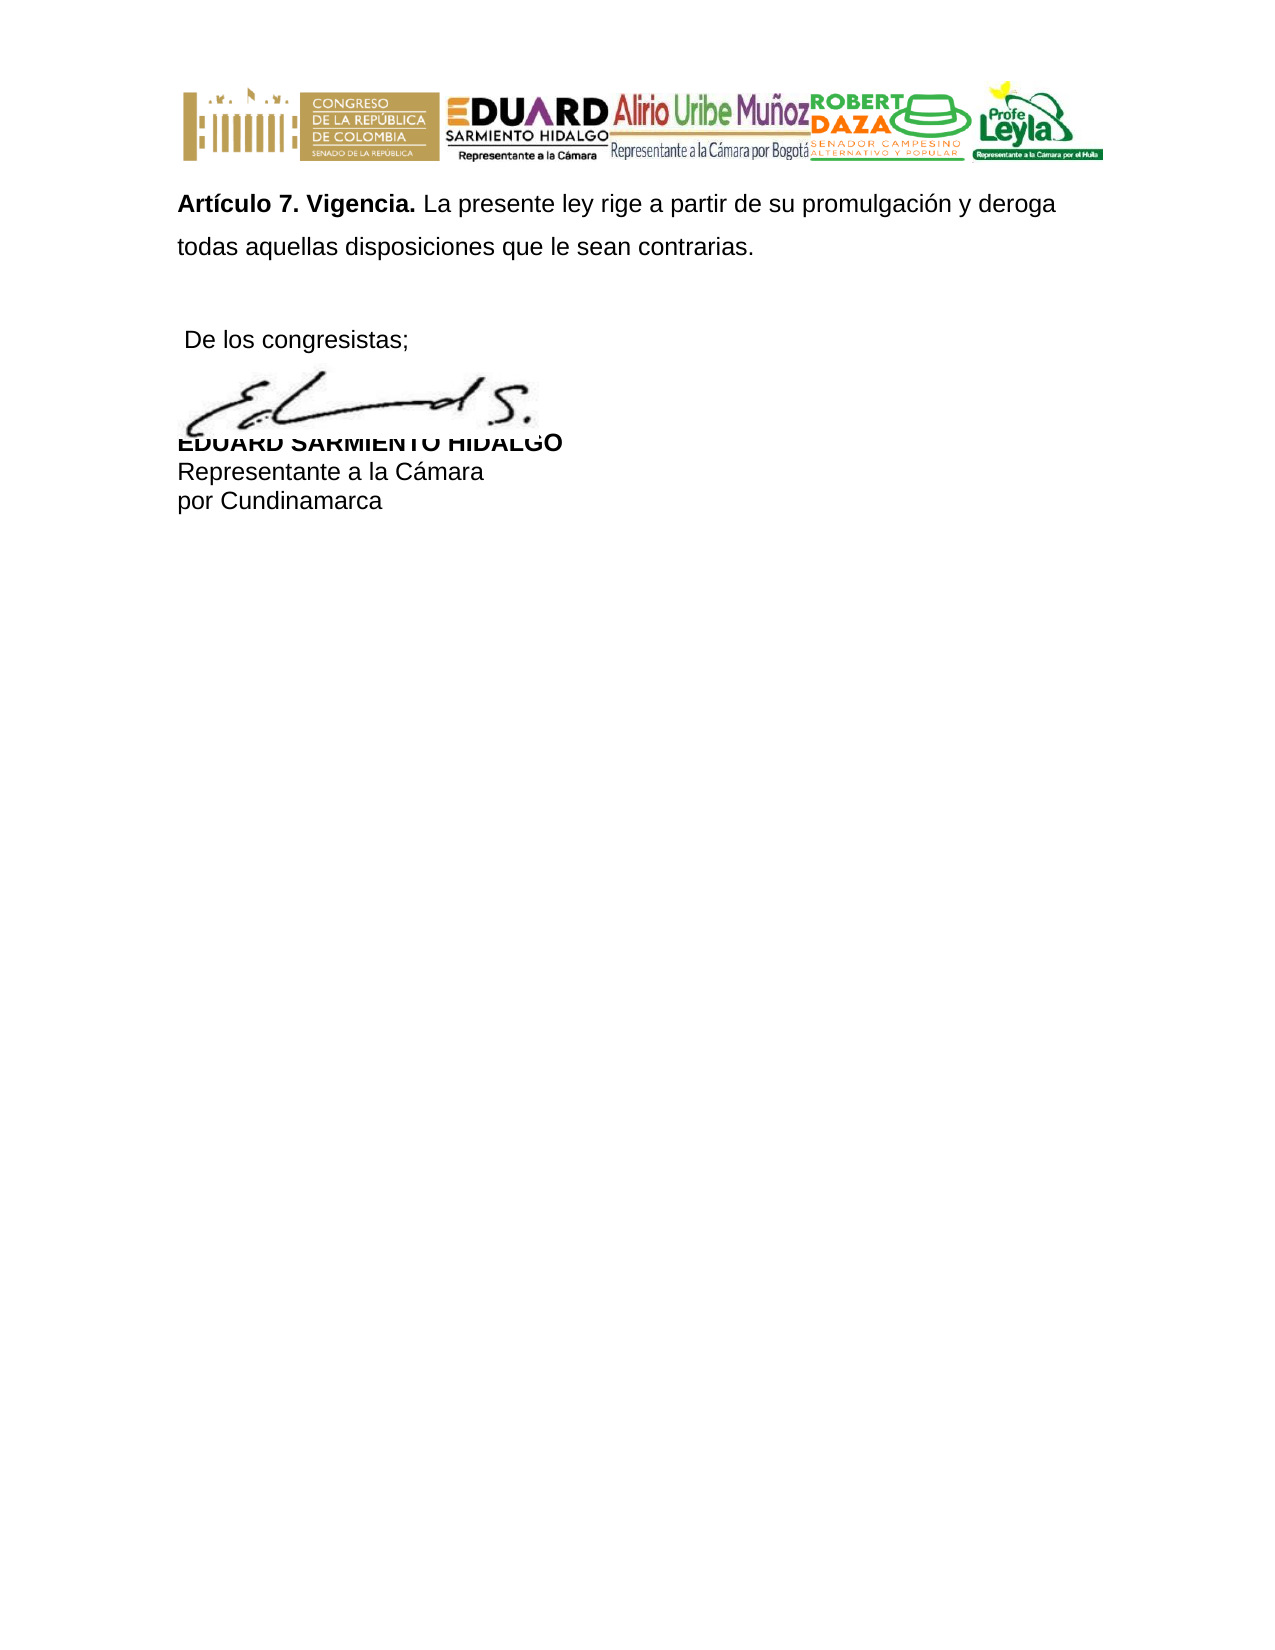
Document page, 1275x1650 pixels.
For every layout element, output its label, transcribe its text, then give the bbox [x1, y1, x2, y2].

text De los congresistas; [184, 325, 1110, 354]
picture [177, 363, 539, 439]
picture [183, 87, 440, 161]
text EDUARD SARMIENTO HIDALGO [177, 428, 594, 457]
text Representante a la Cámara por Cundinamarca [177, 457, 519, 515]
text Artículo 7. Vigencia. La presente ley rige a partir de su promulgación y deroga todas aquellas disposiciones que le sean contrarias. [177, 189, 1110, 261]
picture [445, 81, 1103, 163]
